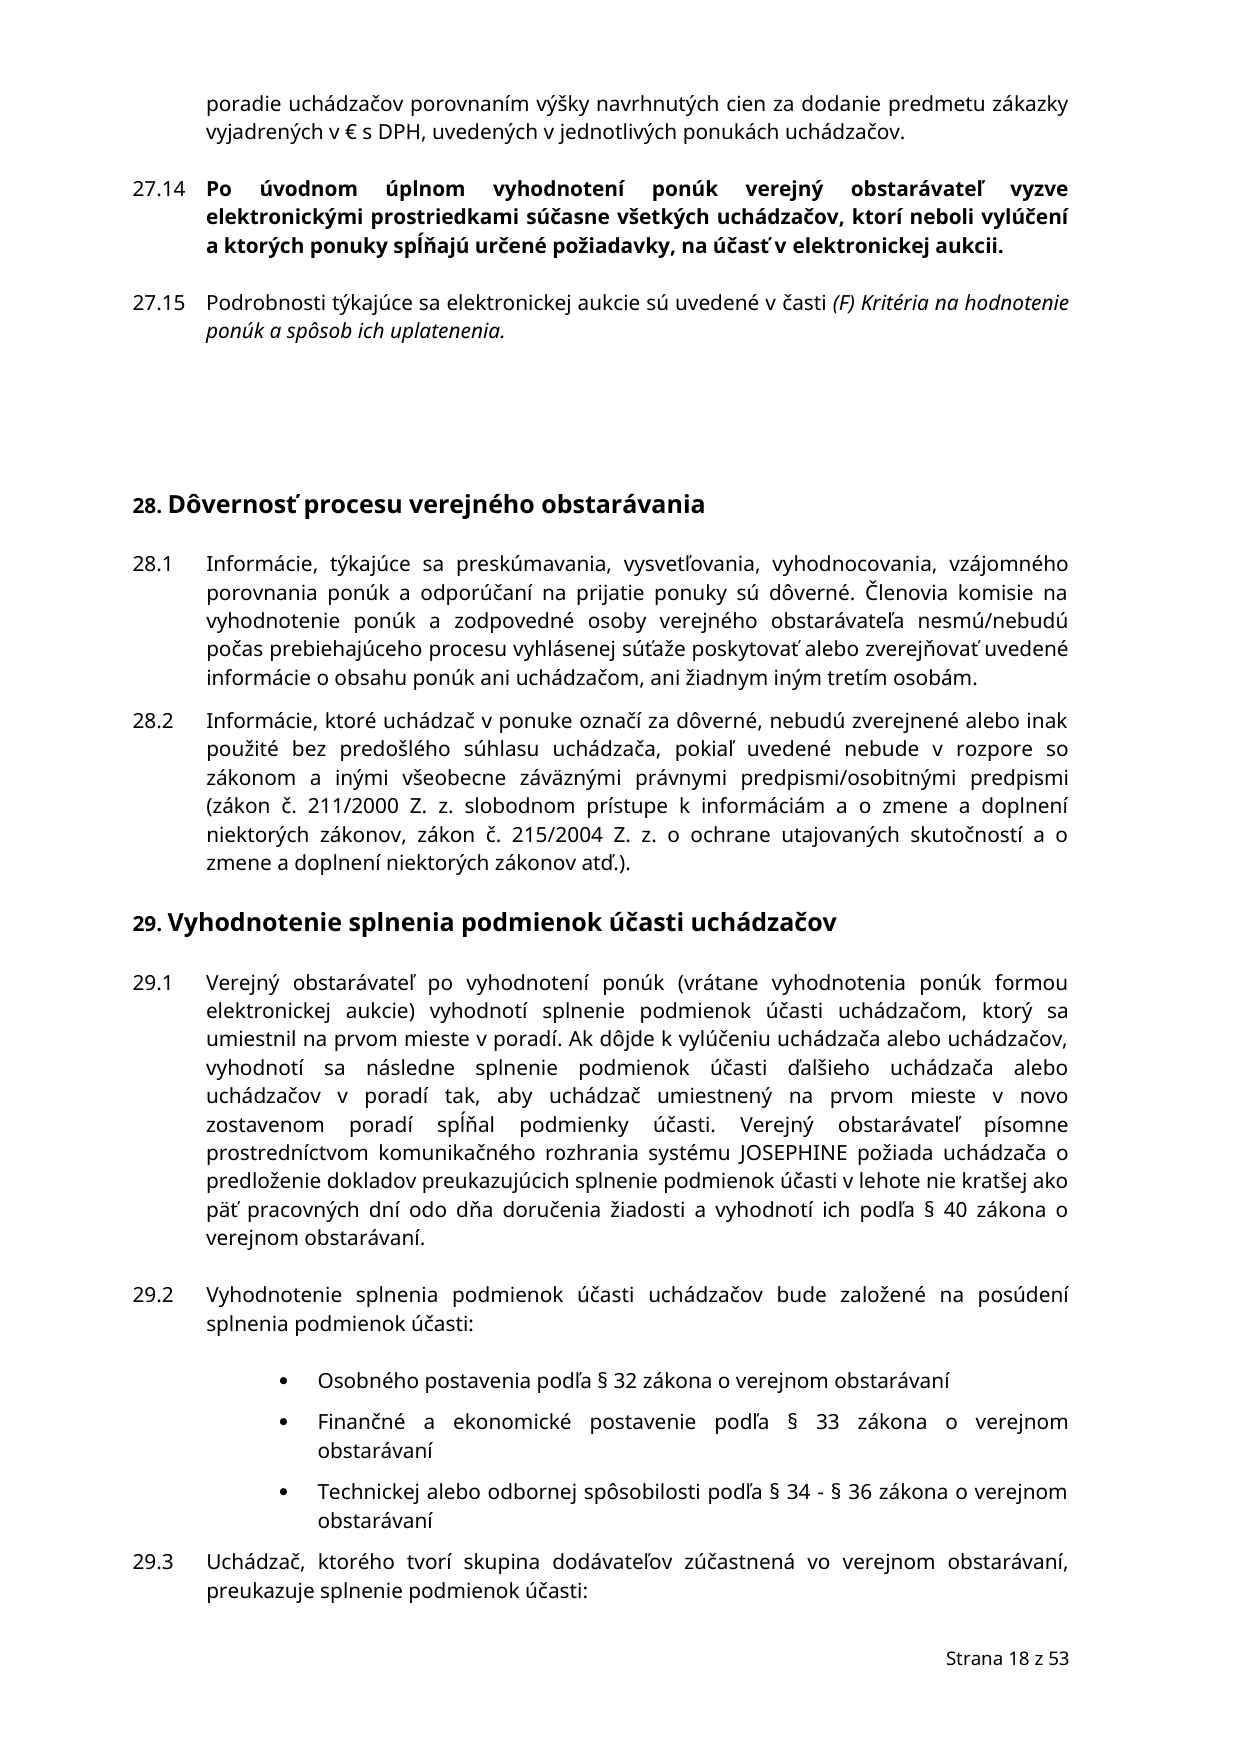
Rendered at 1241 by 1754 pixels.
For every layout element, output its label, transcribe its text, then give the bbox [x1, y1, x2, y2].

text 29. Vyhodnotenie splnenia podmienok účasti uchádzačov [132, 905, 1069, 939]
text 28.2 Informácie, ktoré uchádzač v ponuke označí za dôverné, nebudú zverejnené alebo inak použité bez predošlého súhlasu uchádzača, pokiaľ uvedené nebude v rozpore so zákonom a inými všeobecne záväznými právnymi predpismi/osobitnými predpismi (zákon č. 211/2000 Z. z. slobodnom prístupe k informáciám a o zmene a doplnení niektorých zákonov, zákon č. 215/2004 Z. z. o ochrane utajovaných skutočností a o zmene a doplnení niektorých zákonov atď.). [132, 706, 1069, 877]
text 27.15 Podrobnosti týkajúce sa elektronickej aukcie sú uvedené v časti (F) Kritéria na hodnotenie ponúk a spôsob ich uplatenenia. [132, 288, 1069, 344]
list Finančné a ekonomické postavenie podľa § 33 zákona o verejnom obstarávaní [280, 1407, 1069, 1464]
text 28.1 Informácie, týkajúce sa preskúmavania, vysvetľovania, vyhodnocovania, vzájomného porovnania ponúk a odporúčaní na prijatie ponuky sú dôverné. Členovia komisie na vyhodnotenie ponúk a zodpovedné osoby verejného obstarávateľa nesmú/nebudú počas prebiehajúceho procesu vyhlásenej súťaže poskytovať alebo zverejňovať uvedené informácie o obsahu ponúk ani uchádzačom, ani žiadnym iným tretím osobám. [132, 549, 1069, 691]
list Technickej alebo odbornej spôsobilosti podľa § 34 - § 36 zákona o verejnom obstarávaní [280, 1477, 1069, 1534]
text 27.14 Po úvodnom úplnom vyhodnotení ponúk verejný obstarávateľ vyzve elektronickými prostriedkami súčasne všetkých uchádzačov, ktorí neboli vylúčení a ktorých ponuky spĺňajú určené požiadavky, na účasť v elektronickej aukcii. [132, 174, 1069, 259]
text 29.1 Verejný obstarávateľ po vyhodnotení ponúk (vrátane vyhodnotenia ponúk formou elektronickej aukcie) vyhodnotí splnenie podmienok účasti uchádzačom, ktorý sa umiestnil na prvom mieste v poradí. Ak dôjde k vylúčeniu uchádzača alebo uchádzačov, vyhodnotí sa následne splnenie podmienok účasti ďalšieho uchádzača alebo uchádzačov v poradí tak, aby uchádzač umiestnený na prvom mieste v novo zostavenom poradí spĺňal podmienky účasti. Verejný obstarávateľ písomne prostredníctvom komunikačného rozhrania systému JOSEPHINE požiada uchádzača o predloženie dokladov preukazujúcich splnenie podmienok účasti v lehote nie kratšej ako päť pracovných dní odo dňa doručenia žiadosti a vyhodnotí ich podľa § 40 zákona o verejnom obstarávaní. [132, 968, 1069, 1252]
text 28. Dôvernosť procesu verejného obstarávania [132, 487, 1069, 521]
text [132, 89, 1069, 146]
text 29.3 Uchádzač, ktorého tvorí skupina dodávateľov zúčastnená vo verejnom obstarávaní, preukazuje splnenie podmienok účasti: [132, 1547, 1069, 1604]
text 29.2 Vyhodnotenie splnenia podmienok účasti uchádzačov bude založené na posúdení splnenia podmienok účasti: [132, 1280, 1069, 1337]
list Osobného postavenia podľa § 32 zákona o verejnom obstarávaní [280, 1366, 1069, 1394]
